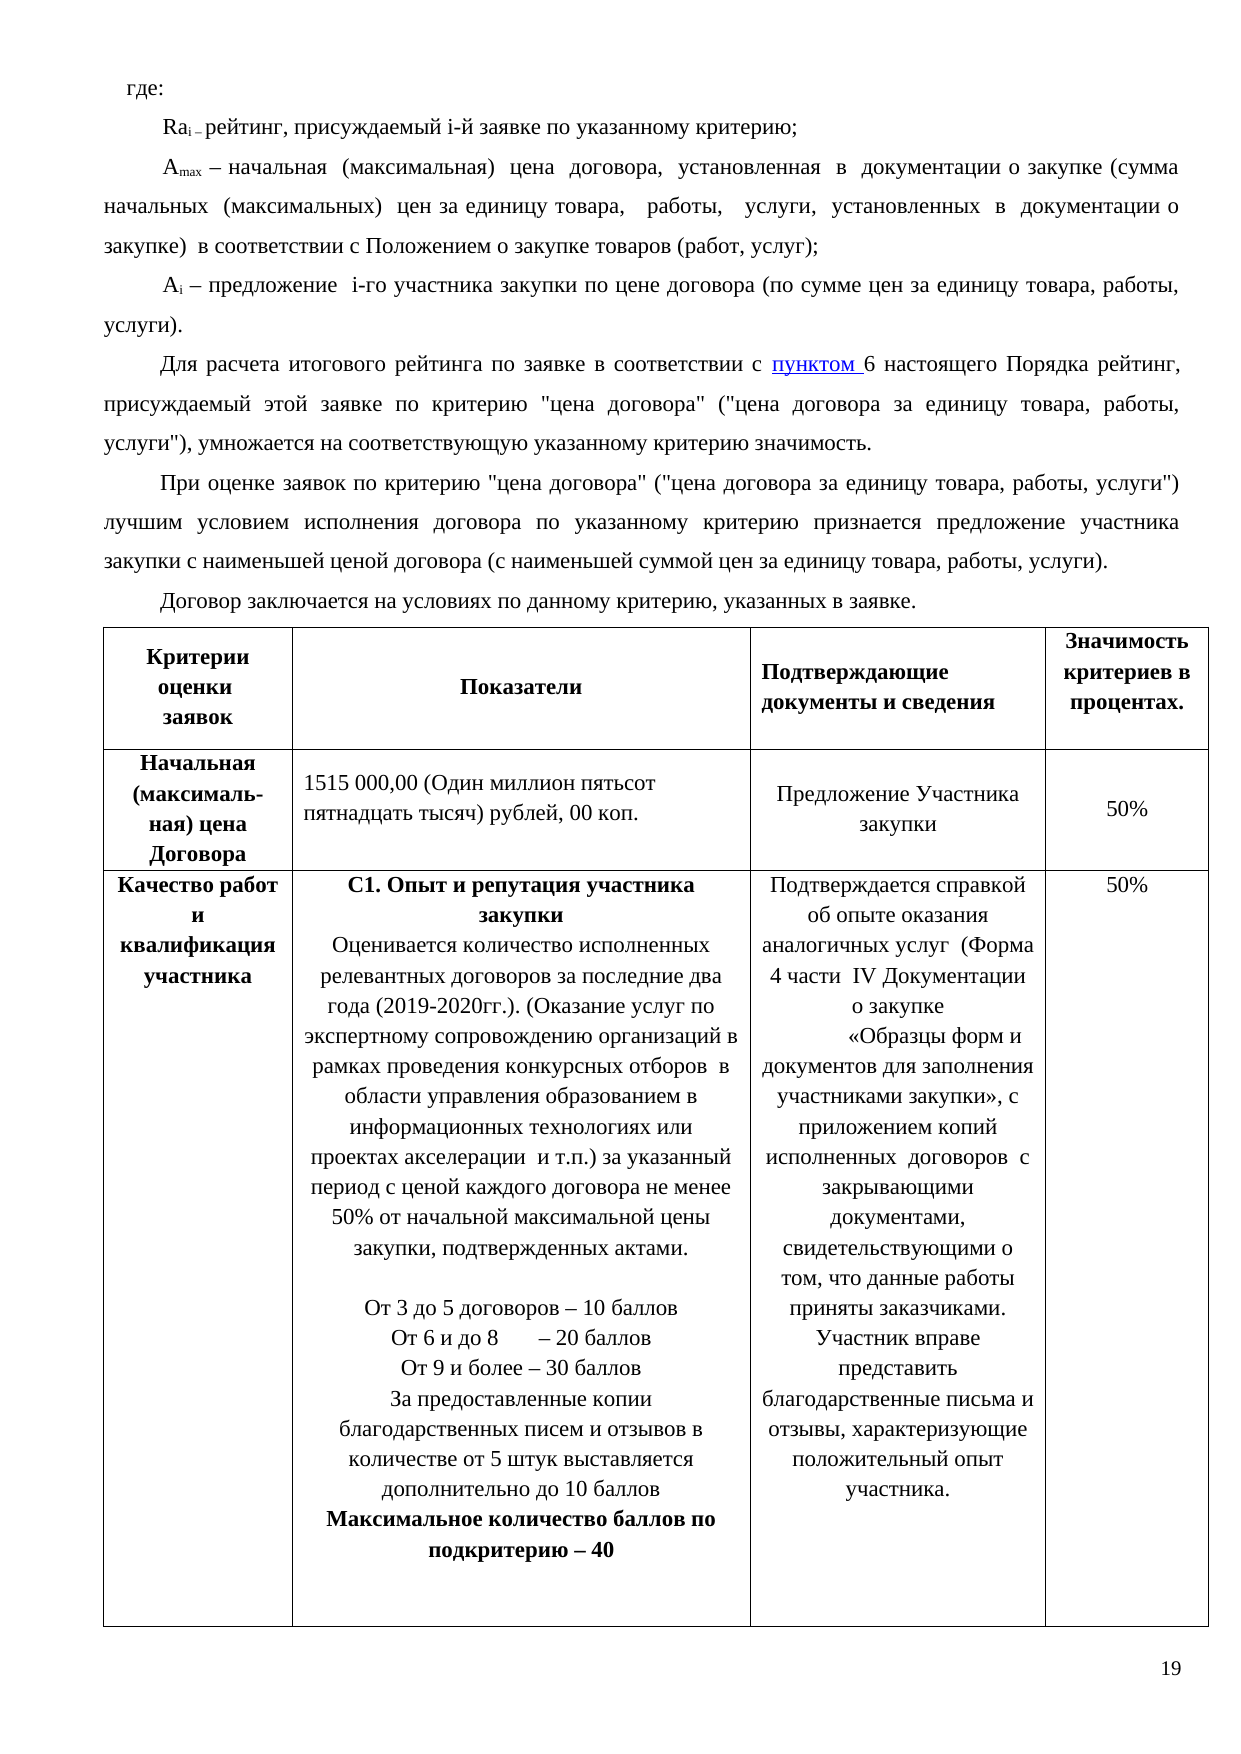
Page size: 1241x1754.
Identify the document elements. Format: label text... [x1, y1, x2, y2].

table_cell 1515 000,00 (Один миллион пятьсот пятнадцать тысяч) рублей, 00 коп. [293, 750, 750, 870]
table_header Подтверждающие документы и сведения [751, 628, 1045, 748]
table_header Показатели [293, 628, 750, 748]
table_cell 50% [1046, 871, 1208, 1626]
text Договор заключается на условиях по данному критерию, указанных в заявке. [103, 587, 1181, 613]
table_cell Предложение Участника закупки [751, 750, 1045, 870]
table_cell 50% [1046, 750, 1208, 870]
table_header Значимость критериев в процентах. [1046, 628, 1208, 748]
text При оценке заявок по критерию "цена договора" ("цена договора за единицу товара, работы, услуги") лучшим условием исполнения договора по указанному критерию признается предложение участника закупки с наименьшей ценой договора (с наименьшей суммой цен за единицу товара, работы, услуги). [103, 469, 1181, 574]
table_header Критерии оценки заявок [104, 628, 292, 748]
text Amax – начальная (максимальная) цена договора, установленная в документации о закупке (сумма начальных (максимальных) цен за единицу товара, работы, услуги, установленных в документации о закупке) в соответствии с Положением о закупке товаров (работ, услуг); [103, 153, 1181, 258]
table_cell Подтверждается справкой об опыте оказания аналогичных услуг (Форма 4 части IV Документации о закупке «Образцы форм и документов для заполнения участниками закупки», с приложением копий исполненных договоров с закрывающими документами, свидетельствующими о том, что данные работы приняты заказчиками. Участник вправе представить благодарственные письма и отзывы, характеризующие положительный опыт участника. [751, 871, 1045, 1626]
text Для расчета итогового рейтинга по заявке в соответствии с пунктом 6 настоящего Порядка рейтинг, присуждаемый этой заявке по критерию "цена договора" ("цена договора за единицу товара, работы, услуги"), умножается на соответствующую указанному критерию значимость. [103, 350, 1181, 456]
text Rai – рейтинг, присуждаемый i-й заявке по указанному критерию; [103, 113, 1181, 140]
table_cell Качество работ и квалификация участника [104, 871, 292, 1626]
text Ai – предложение i-го участника закупки по цене договора (по сумме цен за единицу товара, работы, услуги). [103, 271, 1181, 337]
text где: [103, 74, 1181, 100]
table_cell Начальная (максимальная) цена Договора [104, 750, 292, 870]
table_cell С1. Опыт и репутация участника закупки Оценивается количество исполненных релевантных договоров за последние два года (2019-2020гг.). (Оказание услуг по экспертному сопровождению организаций в рамках проведения конкурсных отборов в области управления образованием в информационных технологиях или проектах акселерации и т.п.) за указанный период с ценой каждого договора не менее 50% от начальной максимальной цены закупки, подтвержденных актами. От 3 до 5 договоров – 10 баллов От 6 и до 8 – 20 баллов От 9 и более – 30 баллов За предоставленные копии благодарственных писем и отзывов в количестве от 5 штук выставляется дополнительно до 10 баллов Максимальное количество баллов по подкритерию – 40 [293, 871, 750, 1626]
